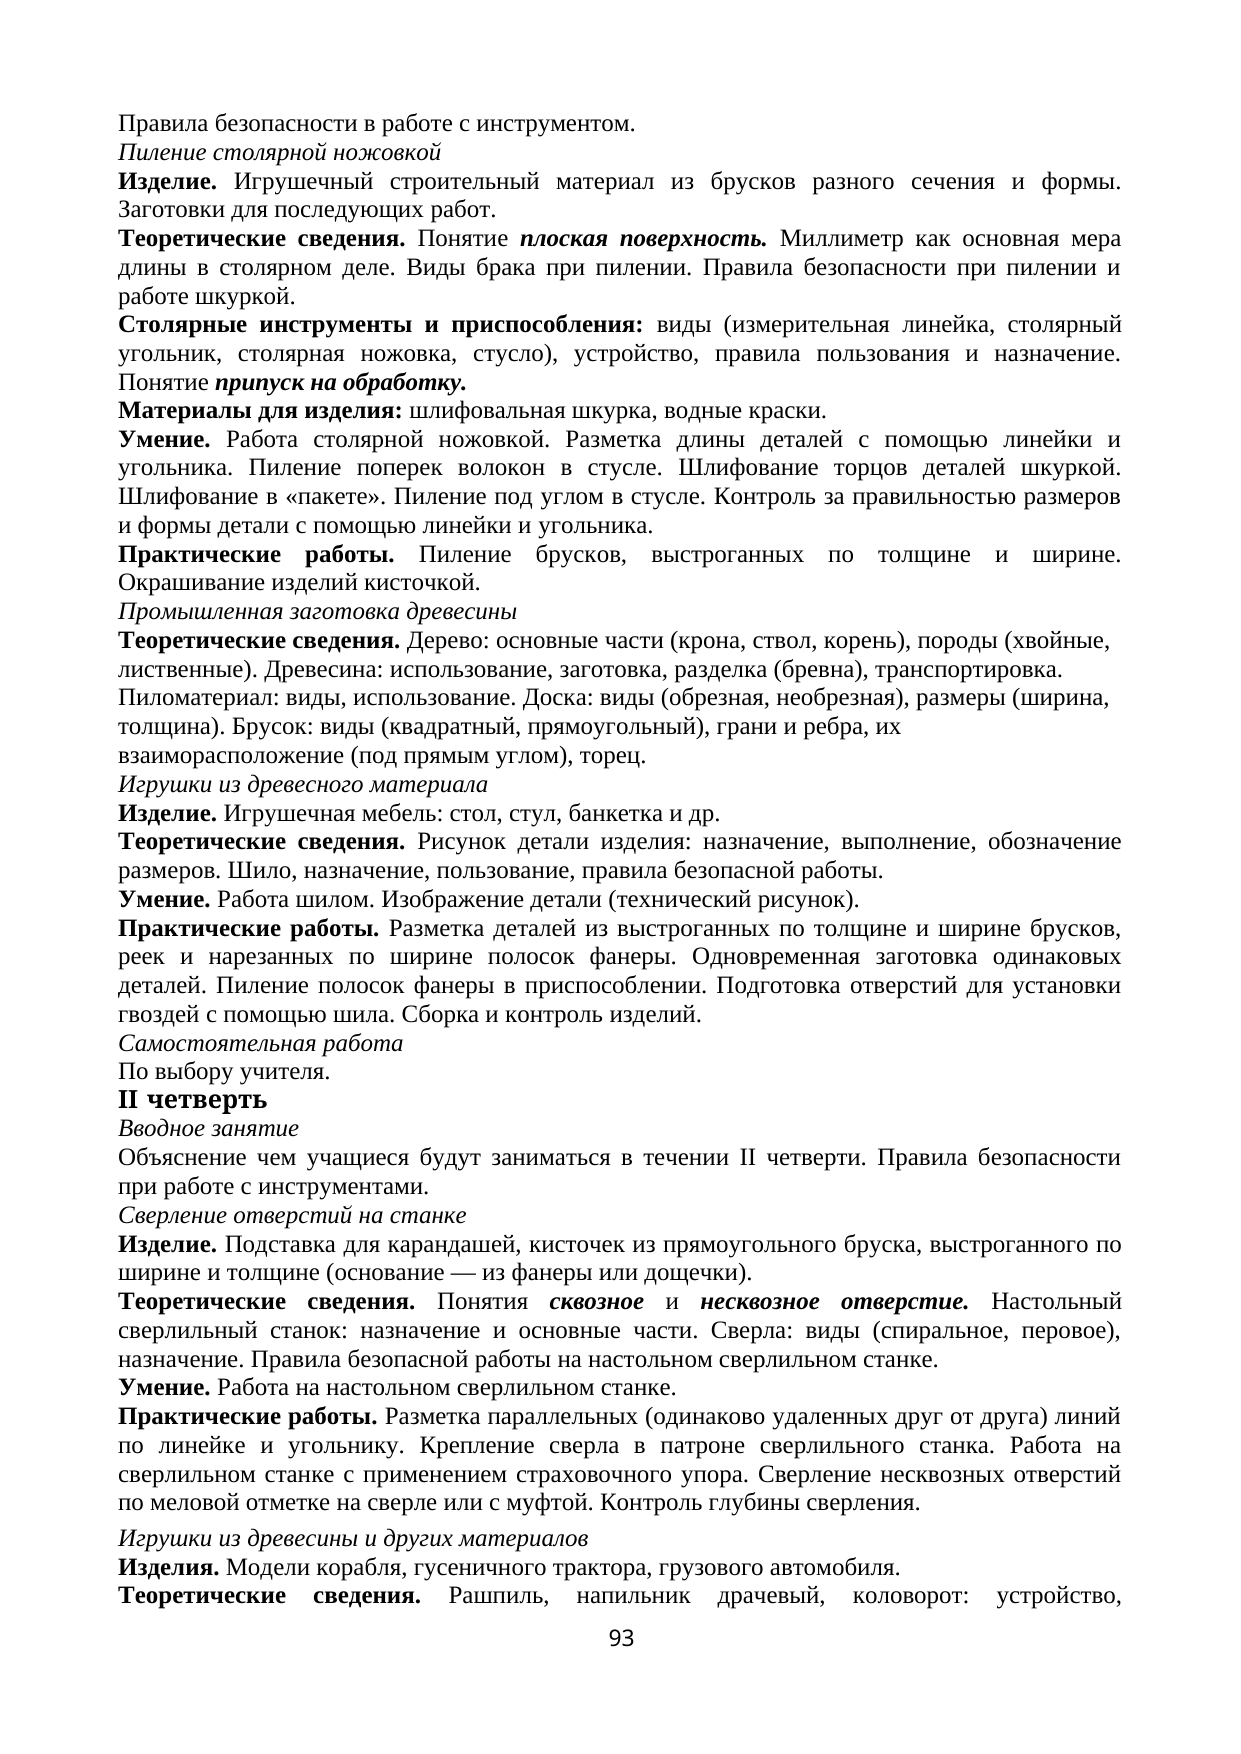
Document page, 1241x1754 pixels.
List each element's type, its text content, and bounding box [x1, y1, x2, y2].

text По выбору учителя. [118, 1056, 1146, 1085]
text Теоретические сведения. Понятие плоская поверхность. Миллиметр как основная мера длины в столярном деле. Виды брака при пилении. Правила безопасности при пилении и работе шкуркой. [118, 223, 1122, 309]
text Умение. Работа на настольном сверлильном станке. [118, 1372, 1146, 1401]
text Самостоятельная работа [118, 1028, 1146, 1056]
text Материалы для изделия: шлифовальная шкурка, водные краски. [118, 396, 1146, 424]
text Изделие. Игрушечная мебель: стол, стул, банкетка и др. [118, 798, 1146, 826]
text Изделия. Модели корабля, гусеничного трактора, грузового автомобиля. [118, 1552, 1146, 1581]
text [118, 108, 1122, 137]
text Умение. Работа шилом. Изображение детали (технический рисунок). [118, 884, 1146, 913]
text Изделие. Игрушечный строительный материал из брусков разного сечения и формы. Заготовки для последующих работ. [118, 166, 1122, 223]
text Изделие. Подставка для карандашей, кисточек из прямоугольного бруска, выстроганного по ширине и толщине (основание — из фанеры или дощечки). [118, 1229, 1122, 1286]
text Сверление отверстий на станке [118, 1200, 1146, 1229]
text Практические работы. Разметка деталей из выстроганных по толщине и ширине брусков, реек и нарезанных по ширине полосок фанеры. Одновременная заготовка одинаковых деталей. Пиление полосок фанеры в приспособлении. Подготовка отверстий для установки гвоздей с помощью шила. Сборка и контроль изделий. [118, 913, 1122, 1028]
text Практические работы. Пиление брусков, выстроганных по толщине и ширине. Окрашивание изделий кисточкой. [118, 539, 1122, 596]
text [118, 1581, 1122, 1609]
text Игрушки из древесного материала [118, 769, 1146, 798]
text Игрушки из древесины и других материалов [118, 1523, 1146, 1552]
text Теоретические сведения. Рисунок детали изделия: назначение, выполнение, обозначение размеров. Шило, назначение, пользование, правила безопасной работы. [118, 826, 1122, 884]
text Теоретические сведения. Понятия сквозное и несквозное отверстие. Настольный сверлильный станок: назначение и основные части. Сверла: виды (спиральное, перовое), назначение. Правила безопасной работы на настольном сверлильном станке. [118, 1286, 1122, 1372]
text Теоретические сведения. Дерево: основные части (крона, ствол, корень), породы (хвойные, лиственные). Древесина: использование, заготовка, разделка (бревна), транспортировка. Пиломатериал: виды, использование. Доска: виды (обрезная, необрезная), размеры (ширина, толщина). Брусок: виды (квадратный, прямоугольный), грани и ребра, их взаиморасположение (под прямым углом), торец. [118, 625, 1122, 769]
text Вводное занятие [118, 1114, 1146, 1142]
text Пиление столярной ножовкой [118, 137, 1146, 166]
text Объяснение чем учащиеся будут заниматься в течении II четверти. Правила безопасности при работе с инструментами. [118, 1142, 1122, 1200]
text Промышленная заготовка древесины [118, 596, 1146, 625]
text Столярные инструменты и приспособления: виды (измерительная линейка, столярный угольник, столярная ножовка, стусло), устройство, правила пользования и назначение. Понятие припуск на обработку. [118, 309, 1122, 396]
text Умение. Работа столярной ножовкой. Разметка длины деталей с помощью линейки и угольника. Пиление поперек волокон в стусле. Шлифование торцов деталей шкуркой. Шлифование в «пакете». Пиление под углом в стусле. Контроль за правильностью размеров и формы детали с помощью линейки и угольника. [118, 424, 1122, 539]
subtitle четверть [118, 1086, 1146, 1114]
text Практические работы. Разметка параллельных (одинаково удаленных друг от друга) линий по линейке и угольнику. Крепление сверла в патроне сверлильного станка. Работа на сверлильном станке с применением страховочного упора. Сверление несквозных отверстий по меловой отметке на сверле или с муфтой. Контроль глубины сверления. [118, 1401, 1122, 1516]
